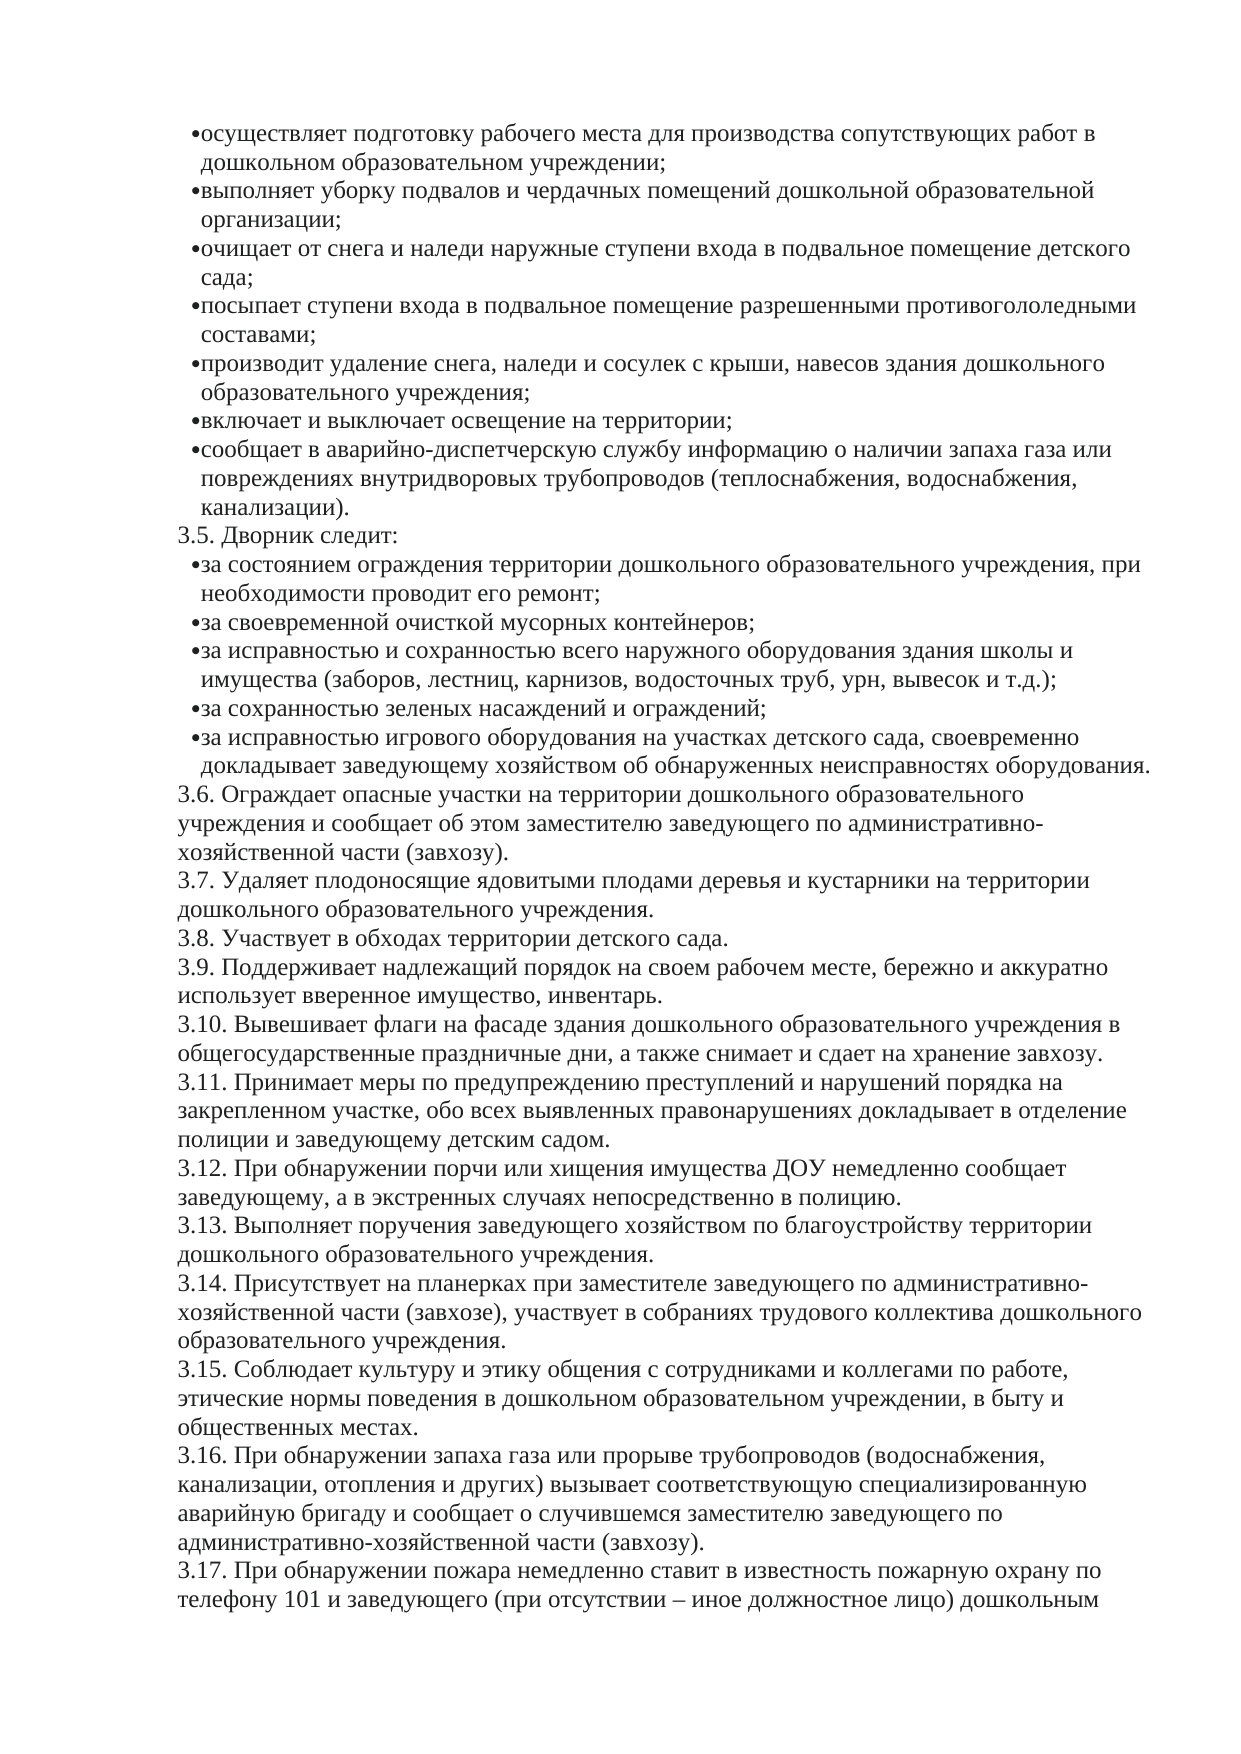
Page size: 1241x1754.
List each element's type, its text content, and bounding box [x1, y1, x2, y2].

list осуществляет подготовку рабочего места для производства сопутствующих работ в дошкольном образовательном учреждении; [192, 118, 1152, 176]
text 3.5. Дворник следит: [177, 521, 1152, 549]
list сообщает в аварийно-диспетчерскую службу информацию о наличии запаха газа или повреждениях внутридворовых трубопроводов (теплоснабжения, водоснабжения, канализации). [192, 434, 1152, 521]
list производит удаление снега, наледи и сосулек с крыши, навесов здания дошкольного образовательного учреждения; [192, 348, 1152, 406]
list за своевременной очисткой мусорных контейнеров; [192, 607, 1152, 636]
list за состоянием ограждения территории дошкольного образовательного учреждения, при необходимости проводит его ремонт; [192, 549, 1152, 607]
list за сохранностью зеленых насаждений и ограждений; [192, 693, 1152, 722]
list очищает от снега и наледи наружные ступени входа в подвальное помещение детского сада; [192, 233, 1152, 291]
list за исправностью и сохранностью всего наружного оборудования здания школы и имущества (заборов, лестниц, карнизов, водосточных труб, урн, вывесок и т.д.); [192, 636, 1152, 693]
list посыпает ступени входа в подвальное помещение разрешенными противогололедными составами; [192, 291, 1152, 348]
list выполняет уборку подвалов и чердачных помещений дошкольной образовательной организации; [192, 176, 1152, 233]
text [177, 779, 1152, 1613]
list за исправностью игрового оборудования на участках детского сада, своевременно докладывает заведующему хозяйством об обнаруженных неисправностях оборудования. [192, 722, 1152, 779]
list включает и выключает освещение на территории; [192, 406, 1152, 434]
